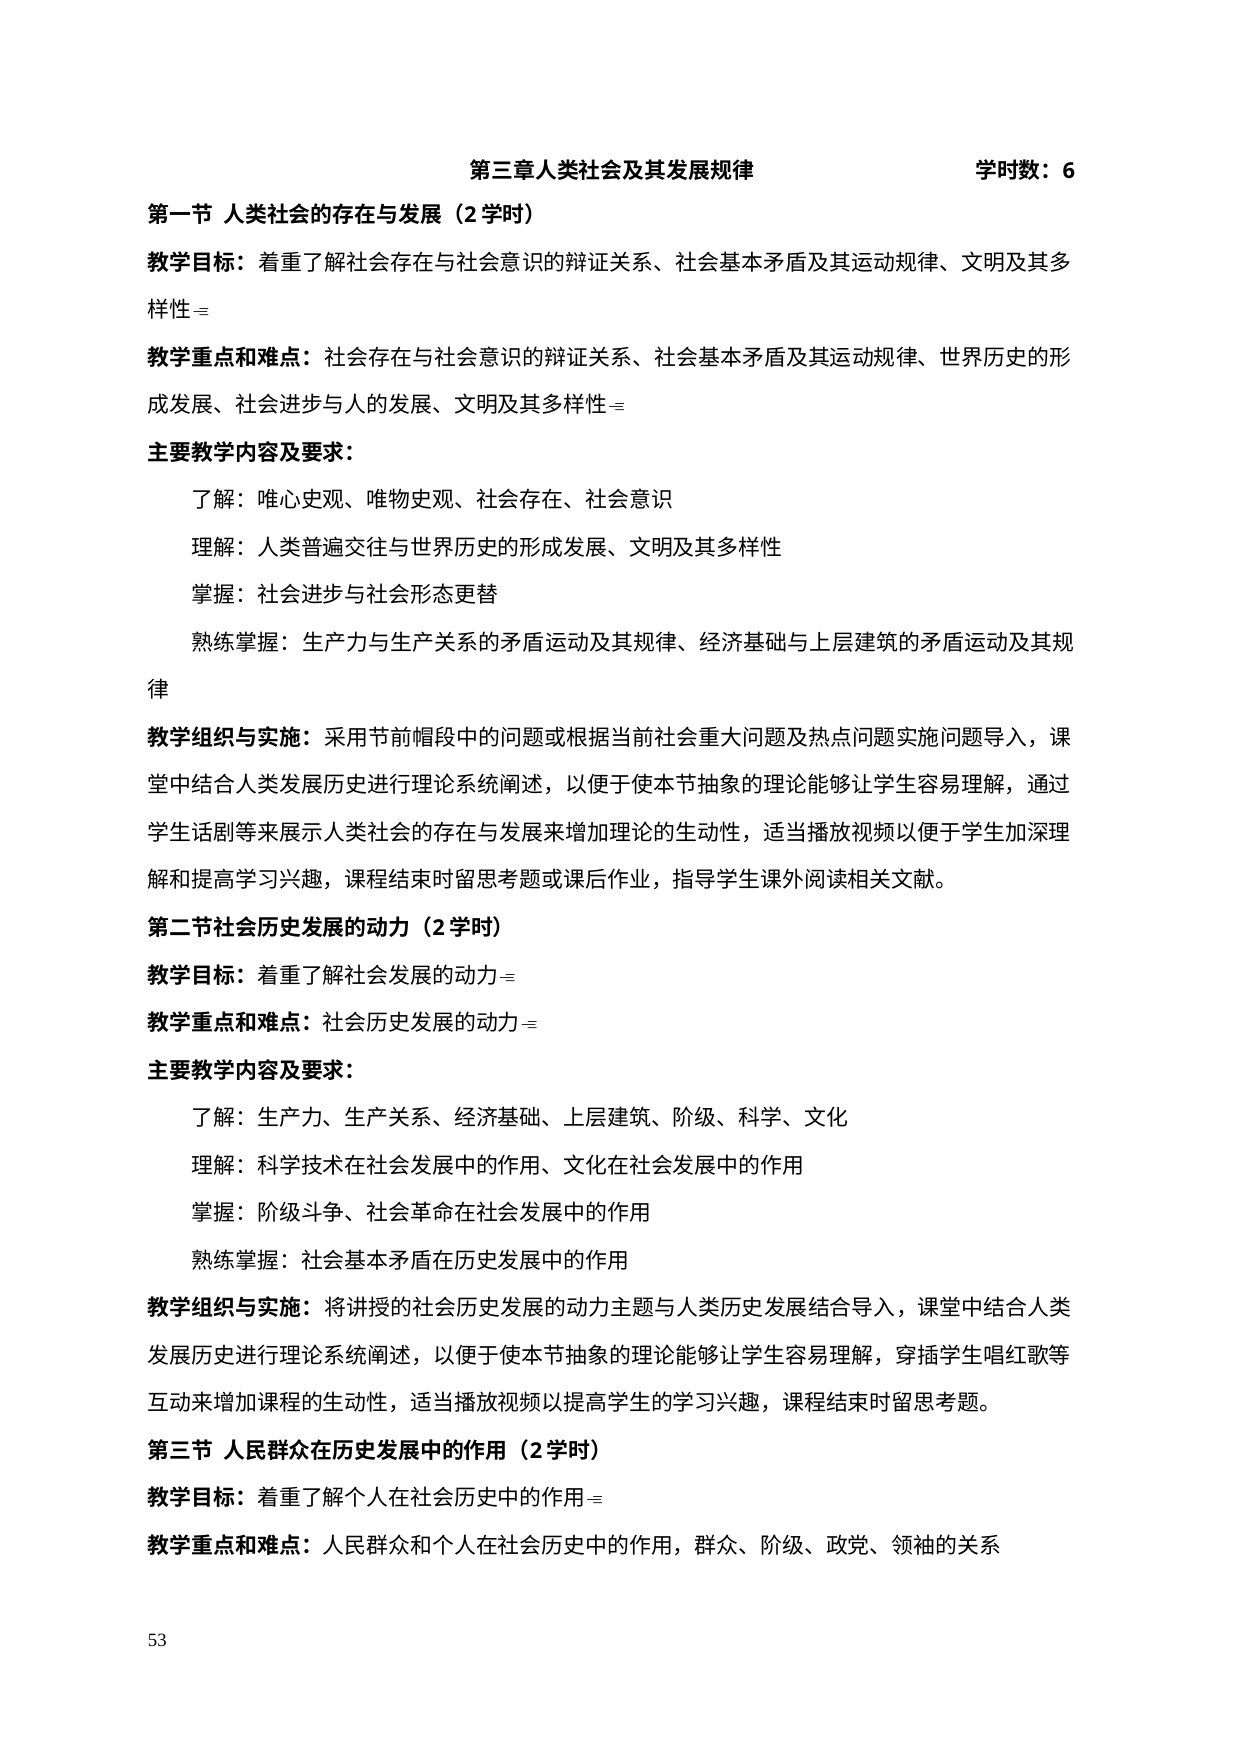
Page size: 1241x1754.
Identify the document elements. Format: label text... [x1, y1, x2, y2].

text 第三节 人民群众在历史发展中的作用（2学时） [148, 1433, 1075, 1464]
text 第二节社会历史发展的动力（2学时） [148, 910, 1075, 942]
text 教学目标：着重了解社会发展的动力 [148, 958, 1075, 989]
text 教学重点和难点：人民群众和个人在社会历史中的作用，群众、阶级、政党、领袖的关系 [148, 1528, 1075, 1559]
text 理解：人类普遍交往与世界历史的形成发展、文明及其多样性 [148, 530, 1075, 562]
text 教学重点和难点：社会历史发展的动力 [148, 1005, 1075, 1037]
text 了解：唯心史观、唯物史观、社会存在、社会意识 [148, 482, 1075, 514]
text 理解：科学技术在社会发展中的作用、文化在社会发展中的作用 [148, 1148, 1075, 1179]
text 主要教学内容及要求： [148, 435, 1075, 467]
text 掌握：社会进步与社会形态更替 [148, 577, 1075, 609]
text 熟练掌握：生产力与生产关系的矛盾运动及其规律、经济基础与上层建筑的矛盾运动及其规律 [148, 625, 1075, 704]
text 主要教学内容及要求： [148, 1053, 1075, 1084]
text 教学重点和难点：社会存在与社会意识的辩证关系、社会基本矛盾及其运动规律、世界历史的形成发展、社会进步与人的发展、文明及其多样性 [148, 340, 1075, 419]
text 掌握：阶级斗争、社会革命在社会发展中的作用 [148, 1195, 1075, 1227]
text 教学组织与实施：将讲授的社会历史发展的动力主题与人类历史发展结合导入，课堂中结合人类发展历史进行理论系统阐述，以便于使本节抽象的理论能够让学生容易理解，穿插学生唱红歌等互动来增加课程的生动性，适当播放视频以提高学生的学习兴趣，课程结束时留思考题。 [148, 1290, 1075, 1417]
text 教学组织与实施：采用节前帽段中的问题或根据当前社会重大问题及热点问题实施问题导入，课堂中结合人类发展历史进行理论系统阐述，以便于使本节抽象的理论能够让学生容易理解，通过学生话剧等来展示人类社会的存在与发展来增加理论的生动性，适当播放视频以便于学生加深理解和提高学习兴趣，课程结束时留思考题或课后作业，指导学生课外阅读相关文献。 [148, 720, 1075, 894]
text 教学目标：着重了解社会存在与社会意识的辩证关系、社会基本矛盾及其运动规律、文明及其多样性 [148, 245, 1075, 324]
text 熟练掌握：社会基本矛盾在历史发展中的作用 [148, 1243, 1075, 1274]
text 教学目标：着重了解个人在社会历史中的作用 [148, 1480, 1075, 1512]
text 第一节 人类社会的存在与发展（2学时） [148, 197, 1075, 229]
text 了解：生产力、生产关系、经济基础、上层建筑、阶级、科学、文化 [148, 1100, 1075, 1132]
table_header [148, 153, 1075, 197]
